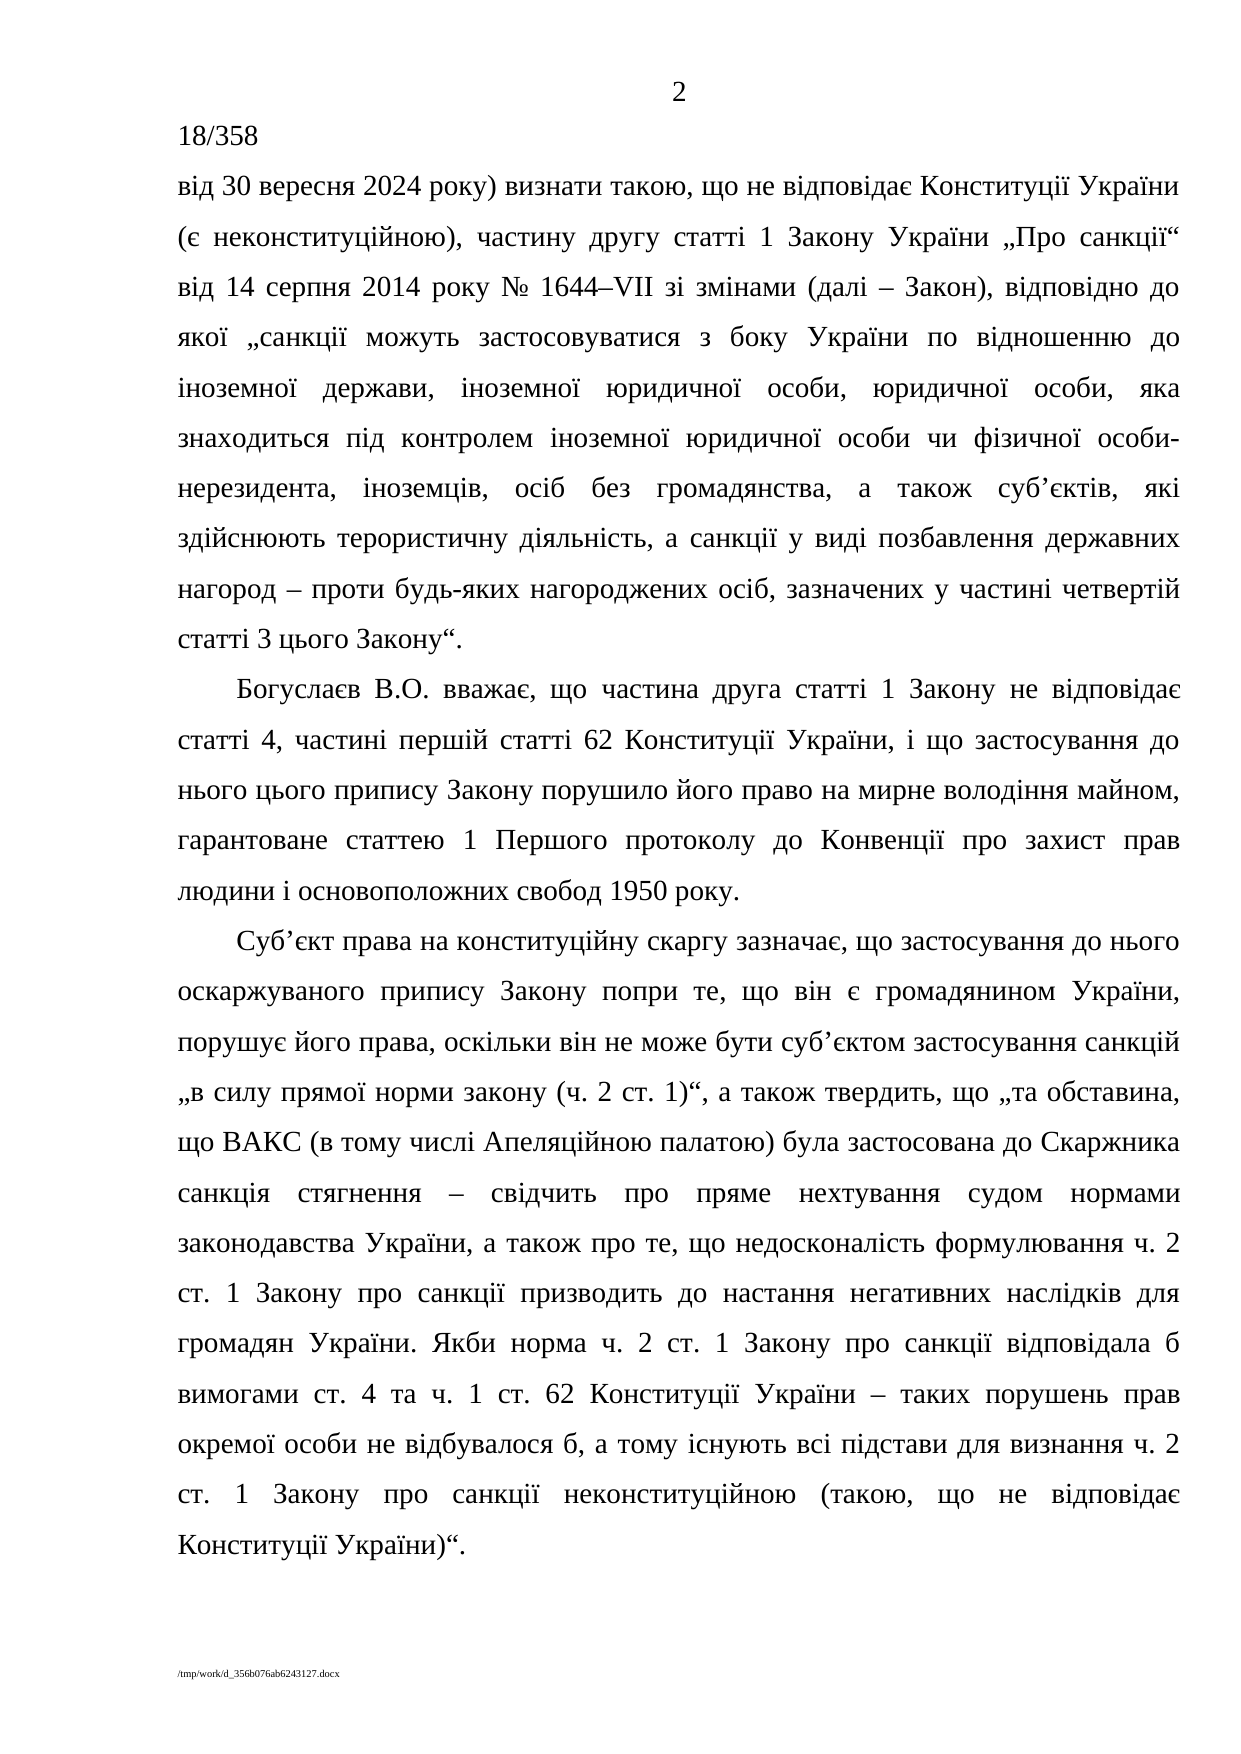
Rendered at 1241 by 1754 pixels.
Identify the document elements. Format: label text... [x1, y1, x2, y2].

text Суб’єкт права на конституційну скаргу зазначає, що застосування до нього оскаржуваного припису Закону попри те, що він є громадянином України, порушує його права, оскільки він не може бути суб’єктом застосування санкцій „в силу прямої норми закону (ч. 2 ст. 1)“, а також твердить, що „та обставина, що ВАКС (в тому числі Апеляційною палатою) була застосована до Скаржника санкція стягнення – свідчить про пряме нехтування судом нормами законодавства України, а також про те, що недосконалість формулювання ч. 2 ст. 1 Закону про санкції призводить до настання негативних наслідків для громадян України. Якби норма ч. 2 ст. 1 Закону про санкції відповідала б вимогами ст. 4 та ч. 1 ст. 62 Конституції України – таких порушень прав окремої особи не відбувалося б, а тому існують всі підстави для визнання ч. 2 ст. 1 Закону про санкції неконституційною (такою, що не відповідає Конституції України)“. [177, 923, 1181, 1560]
text Богуслаєв В.О. вважає, що частина друга статті 1 Закону не відповідає статті 4, частині першій статті 62 Конституції України, і що застосування до нього цього припису Закону порушило його право на мирне володіння майном, гарантоване статтею 1 Першого протоколу до Конвенції про захист прав людини і основоположних свобод 1950 року. [177, 672, 1181, 906]
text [177, 118, 1181, 655]
